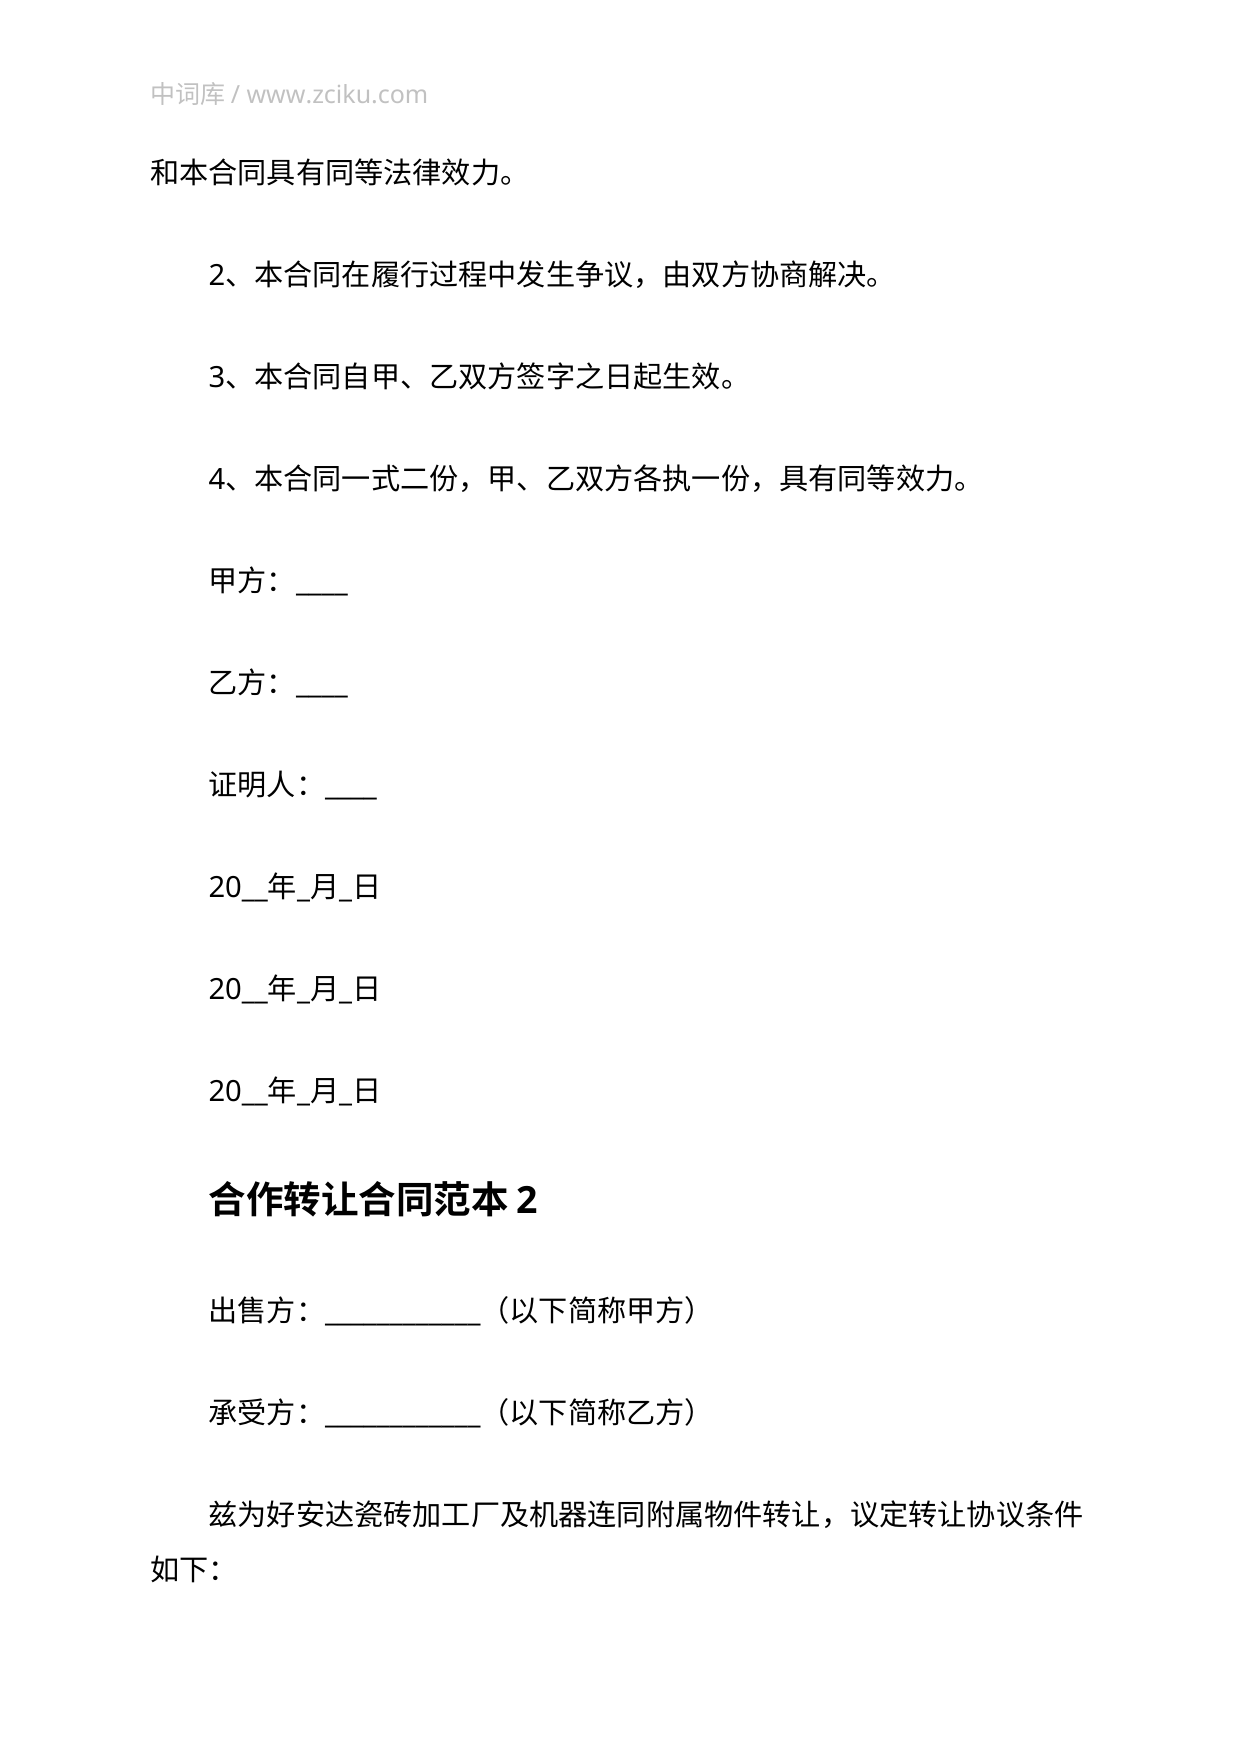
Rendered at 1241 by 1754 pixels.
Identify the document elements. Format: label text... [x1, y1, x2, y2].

text 20__年_月_日 [150, 966, 1090, 1008]
text 兹为好安达瓷砖加工厂及机器连同附属物件转让，议定转让协议条件如下： [150, 1491, 1090, 1588]
text 20__年_月_日 [150, 864, 1090, 906]
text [150, 150, 1090, 192]
text 证明人：____ [150, 762, 1090, 804]
text 3、本合同自甲、乙双方签字之日起生效。 [150, 354, 1090, 396]
text 4、本合同一式二份，甲、乙双方各执一份，具有同等效力。 [150, 456, 1090, 498]
text 合作转让合同范本2 [150, 1169, 1090, 1224]
text 出售方：____________（以下简称甲方） [150, 1287, 1090, 1329]
text 承受方：____________（以下简称乙方） [150, 1389, 1090, 1432]
text 甲方：____ [150, 558, 1090, 600]
text 2、本合同在履行过程中发生争议，由双方协商解决。 [150, 252, 1090, 294]
text 乙方：____ [150, 660, 1090, 702]
text 20__年_月_日 [150, 1068, 1090, 1110]
